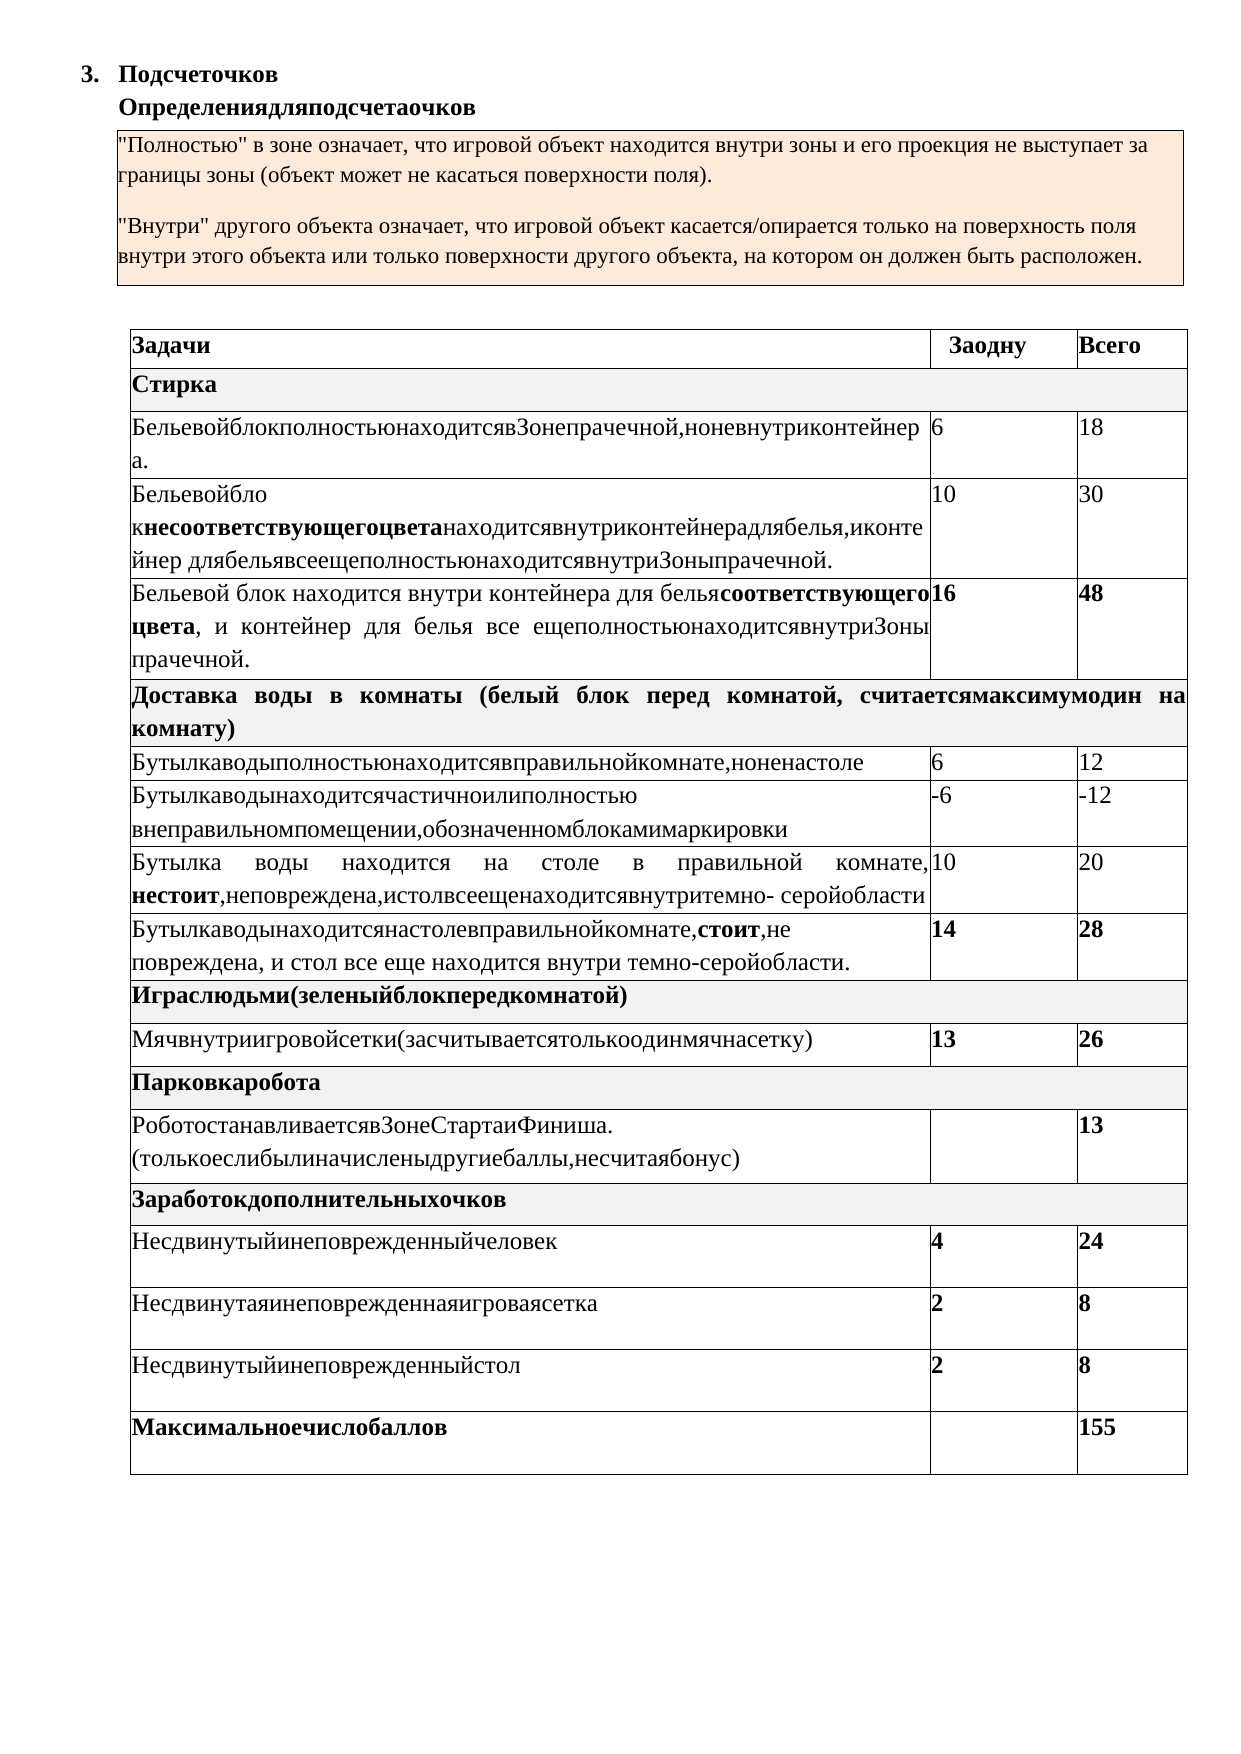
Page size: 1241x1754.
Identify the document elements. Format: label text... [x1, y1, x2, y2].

table_cell 8 [1078, 1288, 1187, 1349]
table_cell Бельевой блок находится внутри контейнера для бельясоответствующего цвета, и контейнер для белья все ещеполностьюнаходитсявнутриЗоны прачечной. [131, 579, 930, 679]
table_cell 24 [1078, 1226, 1187, 1287]
table_cell Бутылкаводынаходитсянастолевправильнойкомнате,стоит,не повреждена, и стол все еще находится внутри темно-серойобласти. [131, 914, 930, 979]
table_cell Бутылкаводынаходитсячастичноилиполностьювнеправильномпомещении,обозначенномблокамимаркировки [131, 781, 930, 846]
table_cell -12 [1078, 781, 1187, 846]
table_cell 6 [931, 412, 1077, 478]
table_cell Заработокдополнительныхочков [131, 1184, 1187, 1225]
table_cell 30 [1078, 479, 1187, 577]
table_cell 4 [931, 1226, 1077, 1287]
table_cell 2 [931, 1288, 1077, 1349]
text Определениядляподсчетаочков [118, 92, 1181, 121]
table_cell БельевойблокполностьюнаходитсявЗонепрачечной,ноневнутриконтейнера. [131, 412, 930, 478]
table_cell Бутылка воды находится на столе в правильной комнате, нестоит,неповреждена,истолвсеещенаходитсявнутритемно- серойобласти [131, 847, 930, 913]
table_header Всего [1078, 330, 1187, 368]
table_cell 26 [1078, 1024, 1187, 1066]
table_cell Бутылкаводыполностьюнаходитсявправильнойкомнате,ноненастоле [131, 747, 930, 779]
table_cell 13 [1078, 1110, 1187, 1183]
table_cell [931, 1110, 1077, 1183]
table_cell -6 [931, 781, 1077, 846]
table_cell [931, 1412, 1077, 1473]
table_cell Парковкаробота [131, 1067, 1187, 1109]
table_cell Стирка [131, 369, 1187, 411]
table_cell 155 [1078, 1412, 1187, 1473]
table_cell 14 [931, 914, 1077, 979]
table_cell 8 [1078, 1350, 1187, 1411]
table_cell 28 [1078, 914, 1187, 979]
table_cell 12 [1078, 747, 1187, 779]
table_cell 10 [931, 479, 1077, 577]
table_cell Мячвнутриигровойсетки(засчитываетсятолькоодинмячнасетку) [131, 1024, 930, 1066]
table_cell 10 [931, 847, 1077, 913]
table_cell 16 [931, 579, 1077, 679]
table_cell Доставка воды в комнаты (белый блок перед комнатой, считаетсямаксимумодин на комнату) [131, 680, 1187, 746]
table_cell 6 [931, 747, 1077, 779]
table_cell 2 [931, 1350, 1077, 1411]
table_cell Бельевойблокнесоответствующегоцветанаходитсявнутриконтейнерадлябелья,иконтейнер длябельявсеещеполностьюнаходитсявнутриЗоныпрачечной. [131, 479, 930, 577]
table_cell Несдвинутаяинеповрежденнаяигроваясетка [131, 1288, 930, 1349]
table_cell Несдвинутыйинеповрежденныйстол [131, 1350, 930, 1411]
table_cell 18 [1078, 412, 1187, 478]
table_cell РоботостанавливаетсявЗонеСтартаиФиниша.(толькоеслибылиначисленыдругиебаллы,несчитаябонус) [131, 1110, 930, 1183]
table_cell Играслюдьми(зеленыйблокпередкомнатой) [131, 981, 1187, 1023]
table_header Задачи [131, 330, 930, 368]
table_cell 48 [1078, 579, 1187, 679]
subtitle Подсчеточков [81, 59, 1181, 88]
table_cell 13 [931, 1024, 1077, 1066]
table_cell Несдвинутыйинеповрежденныйчеловек [131, 1226, 930, 1287]
table_cell 20 [1078, 847, 1187, 913]
table_header Заодну [931, 330, 1077, 368]
table_cell Максимальноечислобаллов [131, 1412, 930, 1473]
